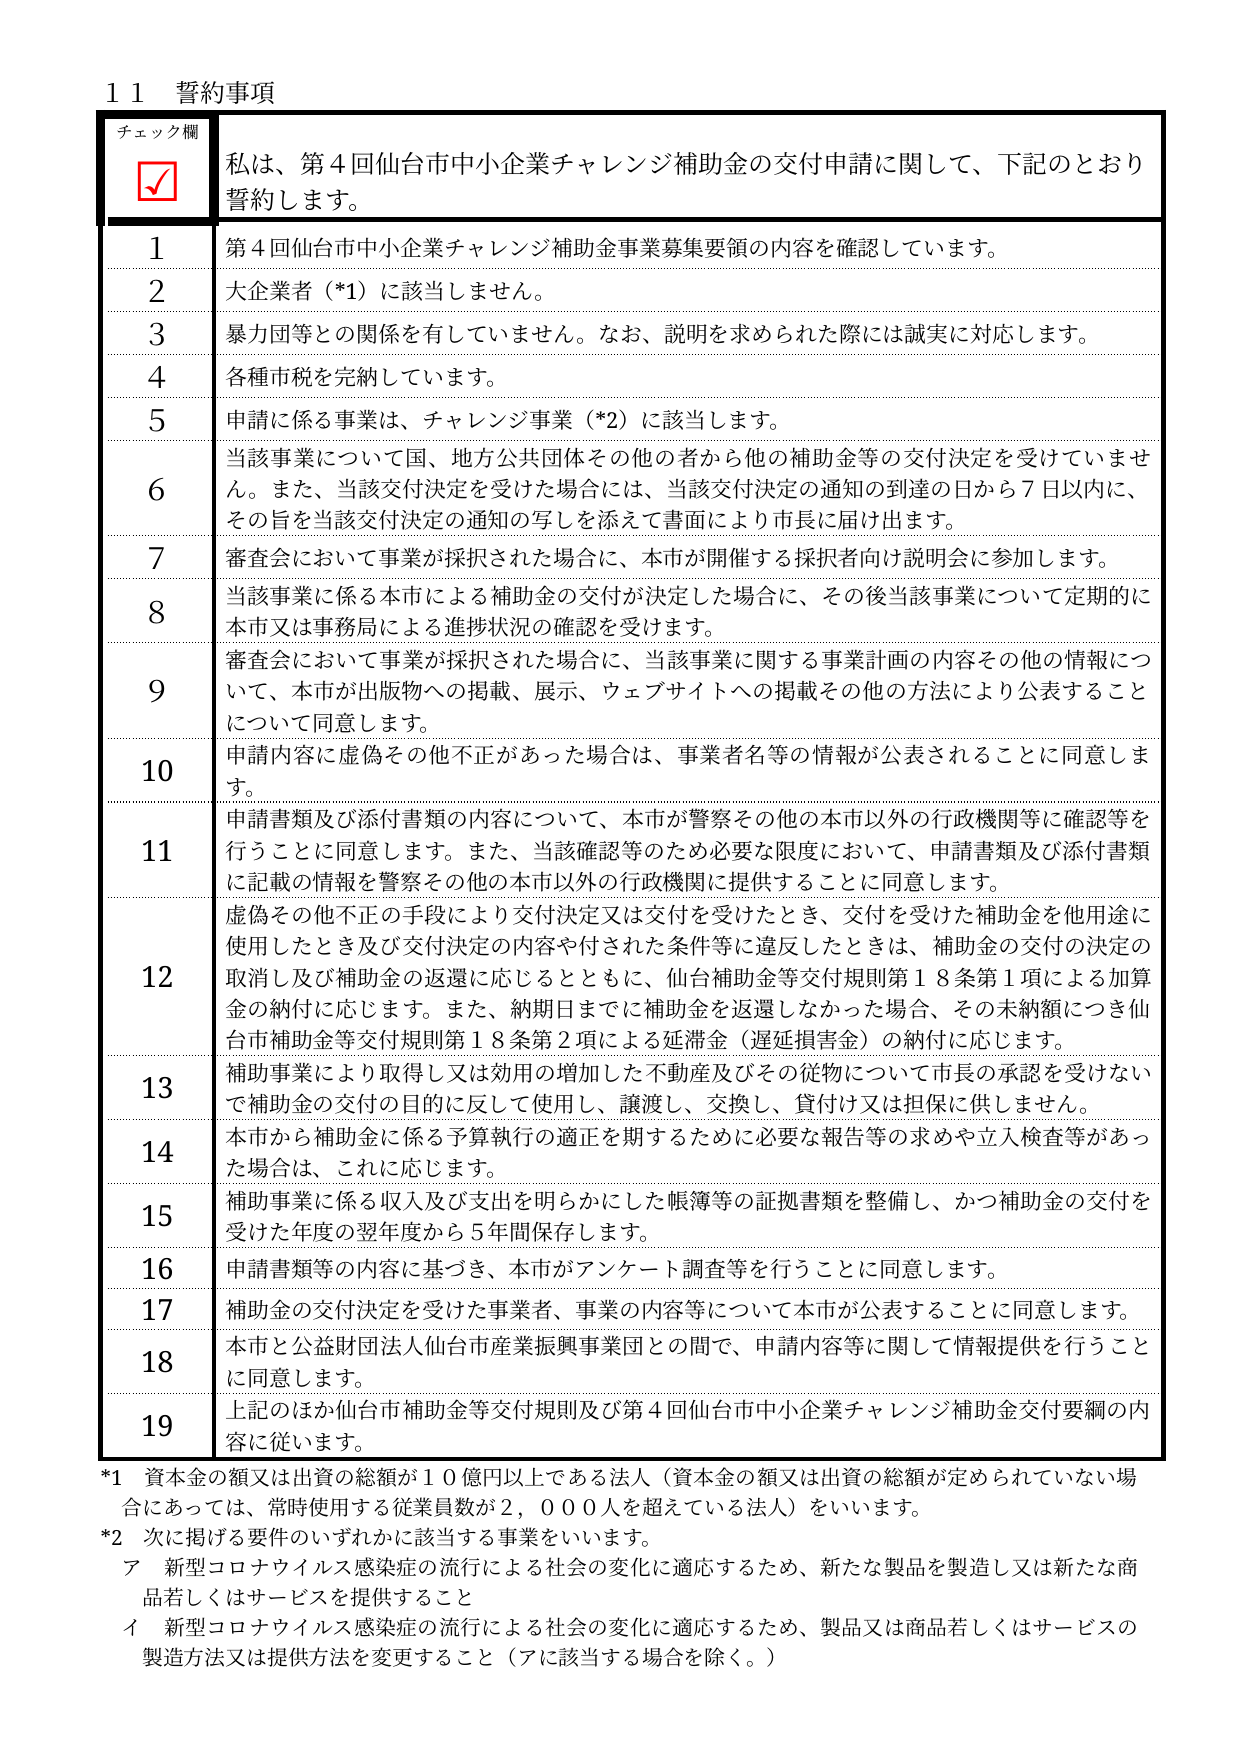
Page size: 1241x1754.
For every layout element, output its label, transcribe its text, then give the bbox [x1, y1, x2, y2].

table_cell 大企業者（*1）に該当しません。 [216, 268, 1161, 311]
table_cell 補助金の交付決定を受けた事業者、事業の内容等について本市が公表することに同意します。 [216, 1288, 1161, 1328]
table_cell ５ [103, 397, 212, 440]
table_cell 審査会において事業が採択された場合に、本市が開催する採択者向け説明会に参加します。 [216, 535, 1161, 578]
table_cell 申請内容に虚偽その他不正があった場合は、事業者名等の情報が公表されることに同意します。 [216, 738, 1161, 801]
table_cell 虚偽その他不正の手段により交付決定又は交付を受けたとき、交付を受けた補助金を他用途に使用したとき及び交付決定の内容や付された条件等に違反したときは、補助金の交付の決定の取消し及び補助金の返還に応じるとともに、仙台補助金等交付規則第１８条第１項による加算金の納付に応じます。また、納期日までに補助金を返還しなかった場合、その未納額につき仙台市補助金等交付規則第１８条第２項による延滞金（遅延損害金）の納付に応じます。 [216, 897, 1161, 1055]
table_cell 暴力団等との関係を有していません。なお、説明を求められた際には誠実に対応します。 [216, 311, 1161, 354]
table_cell 申請書類及び添付書類の内容について、本市が警察その他の本市以外の行政機関等に確認等を行うことに同意します。また、当該確認等のため必要な限度において、申請書類及び添付書類に記載の情報を警察その他の本市以外の行政機関に提供することに同意します。 [216, 801, 1161, 897]
table_cell 17 [103, 1288, 212, 1328]
text *1 資本金の額又は出資の総額が１０億円以上である法人（資本金の額又は出資の総額が定められていない場合にあっては、常時使用する従業員数が２，０００人を超えている法人）をいいます。 [100, 1461, 1140, 1521]
table_cell ４ [103, 354, 212, 397]
table_cell １ [103, 217, 212, 268]
text １１ 誓約事項 [100, 74, 1140, 110]
table_cell 本市と公益財団法人仙台市産業振興事業団との間で、申請内容等に関して情報提供を行うことに同意します。 [216, 1329, 1161, 1392]
table_cell ８ [103, 578, 212, 642]
table_cell 13 [103, 1055, 212, 1119]
table_cell 14 [103, 1119, 212, 1183]
table_cell 補助事業に係る収入及び支出を明らかにした帳簿等の証拠書類を整備し、かつ補助金の交付を受けた年度の翌年度から５年間保存します。 [216, 1183, 1161, 1247]
table_cell 16 [103, 1247, 212, 1288]
table_cell 申請に係る事業は、チャレンジ事業（*2）に該当します。 [216, 397, 1161, 440]
table_cell 12 [103, 897, 212, 1055]
table_cell 審査会において事業が採択された場合に、当該事業に関する事業計画の内容その他の情報について、本市が出版物への掲載、展示、ウェブサイトへの掲載その他の方法により公表することについて同意します。 [216, 642, 1161, 737]
table_cell 10 [103, 738, 212, 801]
table_cell 各種市税を完納しています。 [216, 354, 1161, 397]
table_cell 上記のほか仙台市補助金等交付規則及び第４回仙台市中小企業チャレンジ補助金交付要綱の内容に従います。 [216, 1393, 1161, 1456]
table_cell 15 [103, 1183, 212, 1247]
table_cell 19 [103, 1393, 212, 1456]
table_header 私は、第４回仙台市中小企業チャレンジ補助金の交付申請に関して、下記のとおり誓約します。 [219, 115, 1161, 217]
text イ 新型コロナウイルス感染症の流行による社会の変化に適応するため、製品又は商品若しくはサービスの製造方法又は提供方法を変更すること（アに該当する場合を除く。） [100, 1611, 1140, 1671]
table_cell 第４回仙台市中小企業チャレンジ補助金事業募集要領の内容を確認しています。 [216, 222, 1161, 268]
table_header チェック欄 ☑ [105, 119, 209, 217]
text ア 新型コロナウイルス感染症の流行による社会の変化に適応するため、新たな製品を製造し又は新たな商品若しくはサービスを提供すること [100, 1551, 1140, 1611]
table_cell 当該事業に係る本市による補助金の交付が決定した場合に、その後当該事業について定期的に本市又は事務局による進捗状況の確認を受けます。 [216, 578, 1161, 642]
table_cell 補助事業により取得し又は効用の増加した不動産及びその従物について市長の承認を受けないで補助金の交付の目的に反して使用し、譲渡し、交換し、貸付け又は担保に供しません。 [216, 1055, 1161, 1119]
table_cell 18 [103, 1329, 212, 1392]
text *2 次に掲げる要件のいずれかに該当する事業をいいます。 [100, 1521, 1140, 1551]
table_cell ６ [103, 440, 212, 535]
table_cell 申請書類等の内容に基づき、本市がアンケート調査等を行うことに同意します。 [216, 1247, 1161, 1288]
table_cell ９ [103, 642, 212, 737]
table_cell 本市から補助金に係る予算執行の適正を期するために必要な報告等の求めや立入検査等があった場合は、これに応じます。 [216, 1119, 1161, 1183]
table_cell 当該事業について国、地方公共団体その他の者から他の補助金等の交付決定を受けていません。また、当該交付決定を受けた場合には、当該交付決定の通知の到達の日から７日以内に、その旨を当該交付決定の通知の写しを添えて書面により市長に届け出ます。 [216, 440, 1161, 535]
table_cell 11 [103, 801, 212, 897]
table_cell ２ [103, 268, 212, 311]
table_cell ３ [103, 311, 212, 354]
table_cell ７ [103, 535, 212, 578]
